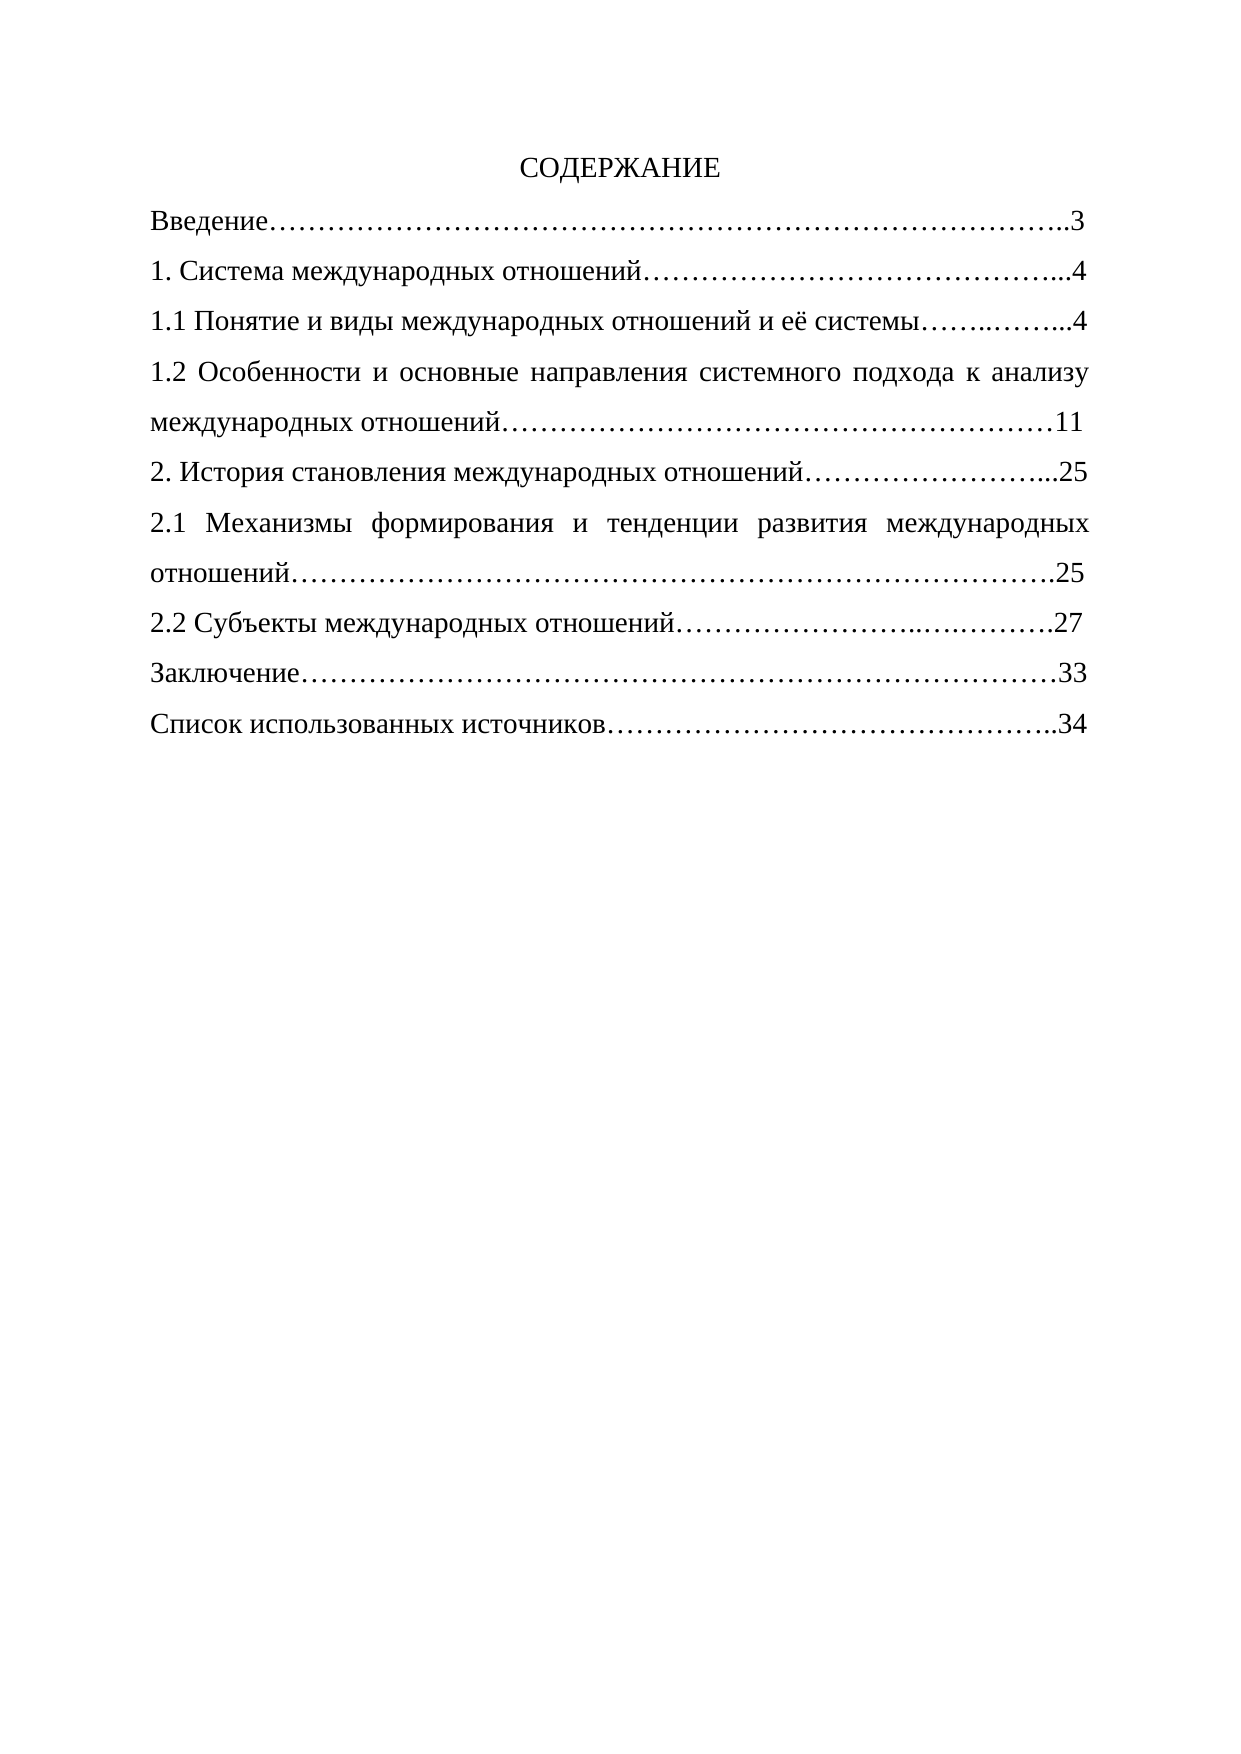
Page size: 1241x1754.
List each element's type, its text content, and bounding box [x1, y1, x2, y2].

text 2. История становления международных отношений……………………...25 [150, 454, 1090, 488]
text Заключение……………………………………………………………………33 [150, 656, 1090, 689]
text 1.1 Понятие и виды международных отношений и её системы……..……...4 [150, 303, 1090, 337]
text 1.2 Особенности и основные направления системного подхода к анализу международных отношений…………………………………………………11 [150, 354, 1090, 438]
text Список использованных источников………………………………………..34 [150, 706, 1090, 739]
text 2.2 Субъекты международных отношений……………………..….……….27 [150, 605, 1090, 639]
text СОДЕРЖАНИЕ [150, 150, 1090, 183]
text 1. Система международных отношений……………………………………...4 [150, 253, 1090, 287]
text Введение………………………………………………………………………..3 [150, 203, 1090, 236]
text 2.1 Механизмы формирования и тенденции развития международных отношений…………………………………………………………………….25 [150, 505, 1090, 588]
